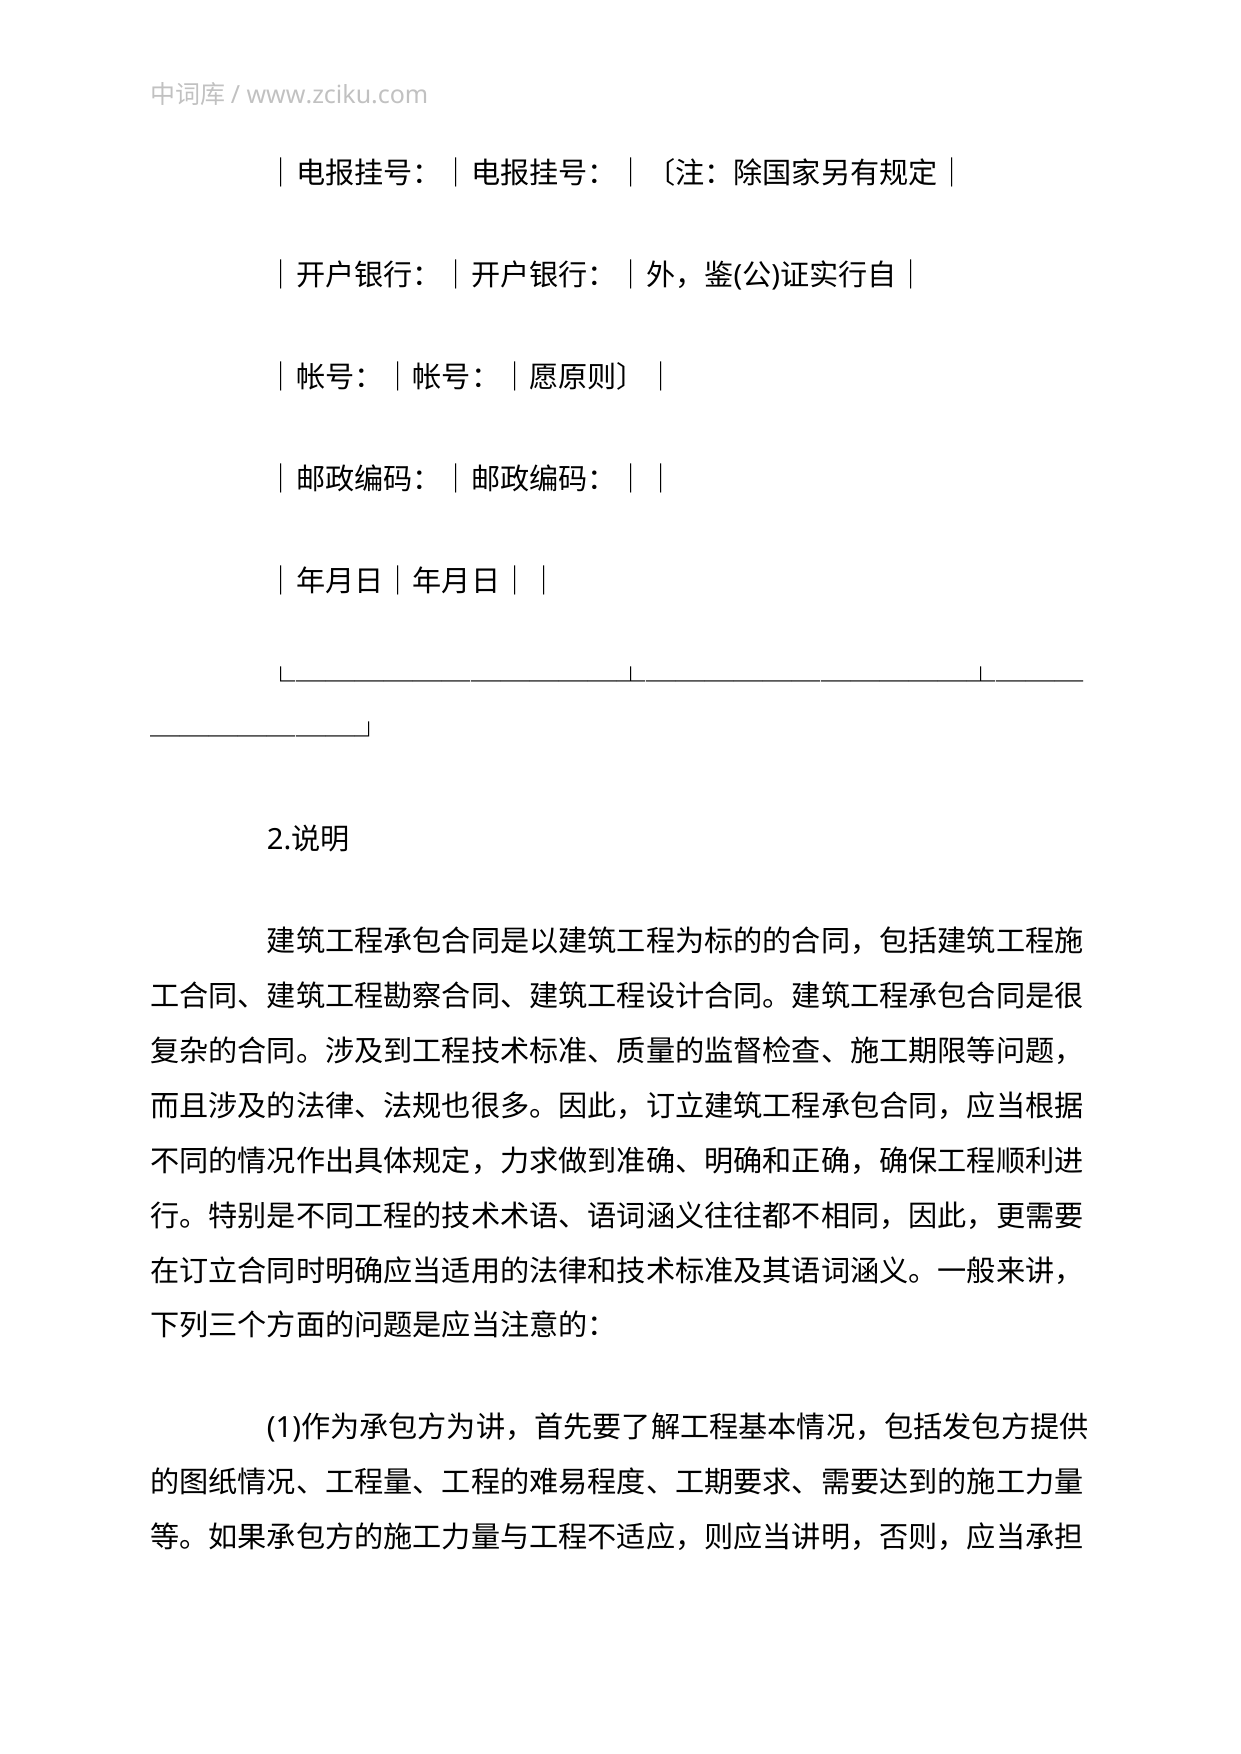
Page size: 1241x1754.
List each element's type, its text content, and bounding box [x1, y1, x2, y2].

text │开户银行：│开户银行：│外，鉴(公)证实行自│ [150, 252, 1090, 294]
text │年月日│年月日││ [150, 557, 1090, 599]
text │电报挂号：│电报挂号：│〔注：除国家另有规定│ [150, 150, 1090, 192]
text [150, 1404, 1090, 1556]
text │帐号：│帐号：│愿原则〕│ [150, 354, 1090, 396]
text │邮政编码：│邮政编码：││ [150, 456, 1090, 498]
text 建筑工程承包合同是以建筑工程为标的的合同，包括建筑工程施工合同、建筑工程勘察合同、建筑工程设计合同。建筑工程承包合同是很复杂的合同。涉及到工程技术标准、质量的监督检查、施工期限等问题，而且涉及的法律、法规也很多。因此，订立建筑工程承包合同，应当根据不同的情况作出具体规定，力求做到准确、明确和正确，确保工程顺利进行。特别是不同工程的技术术语、语词涵义往往都不相同，因此，更需要在订立合同时明确应当适用的法律和技术标准及其语词涵义。一般来讲，下列三个方面的问题是应当注意的： [150, 918, 1090, 1344]
text 2.说明 [150, 816, 1090, 858]
text └───────────┴───────────┴──────────┘ [150, 659, 1090, 756]
